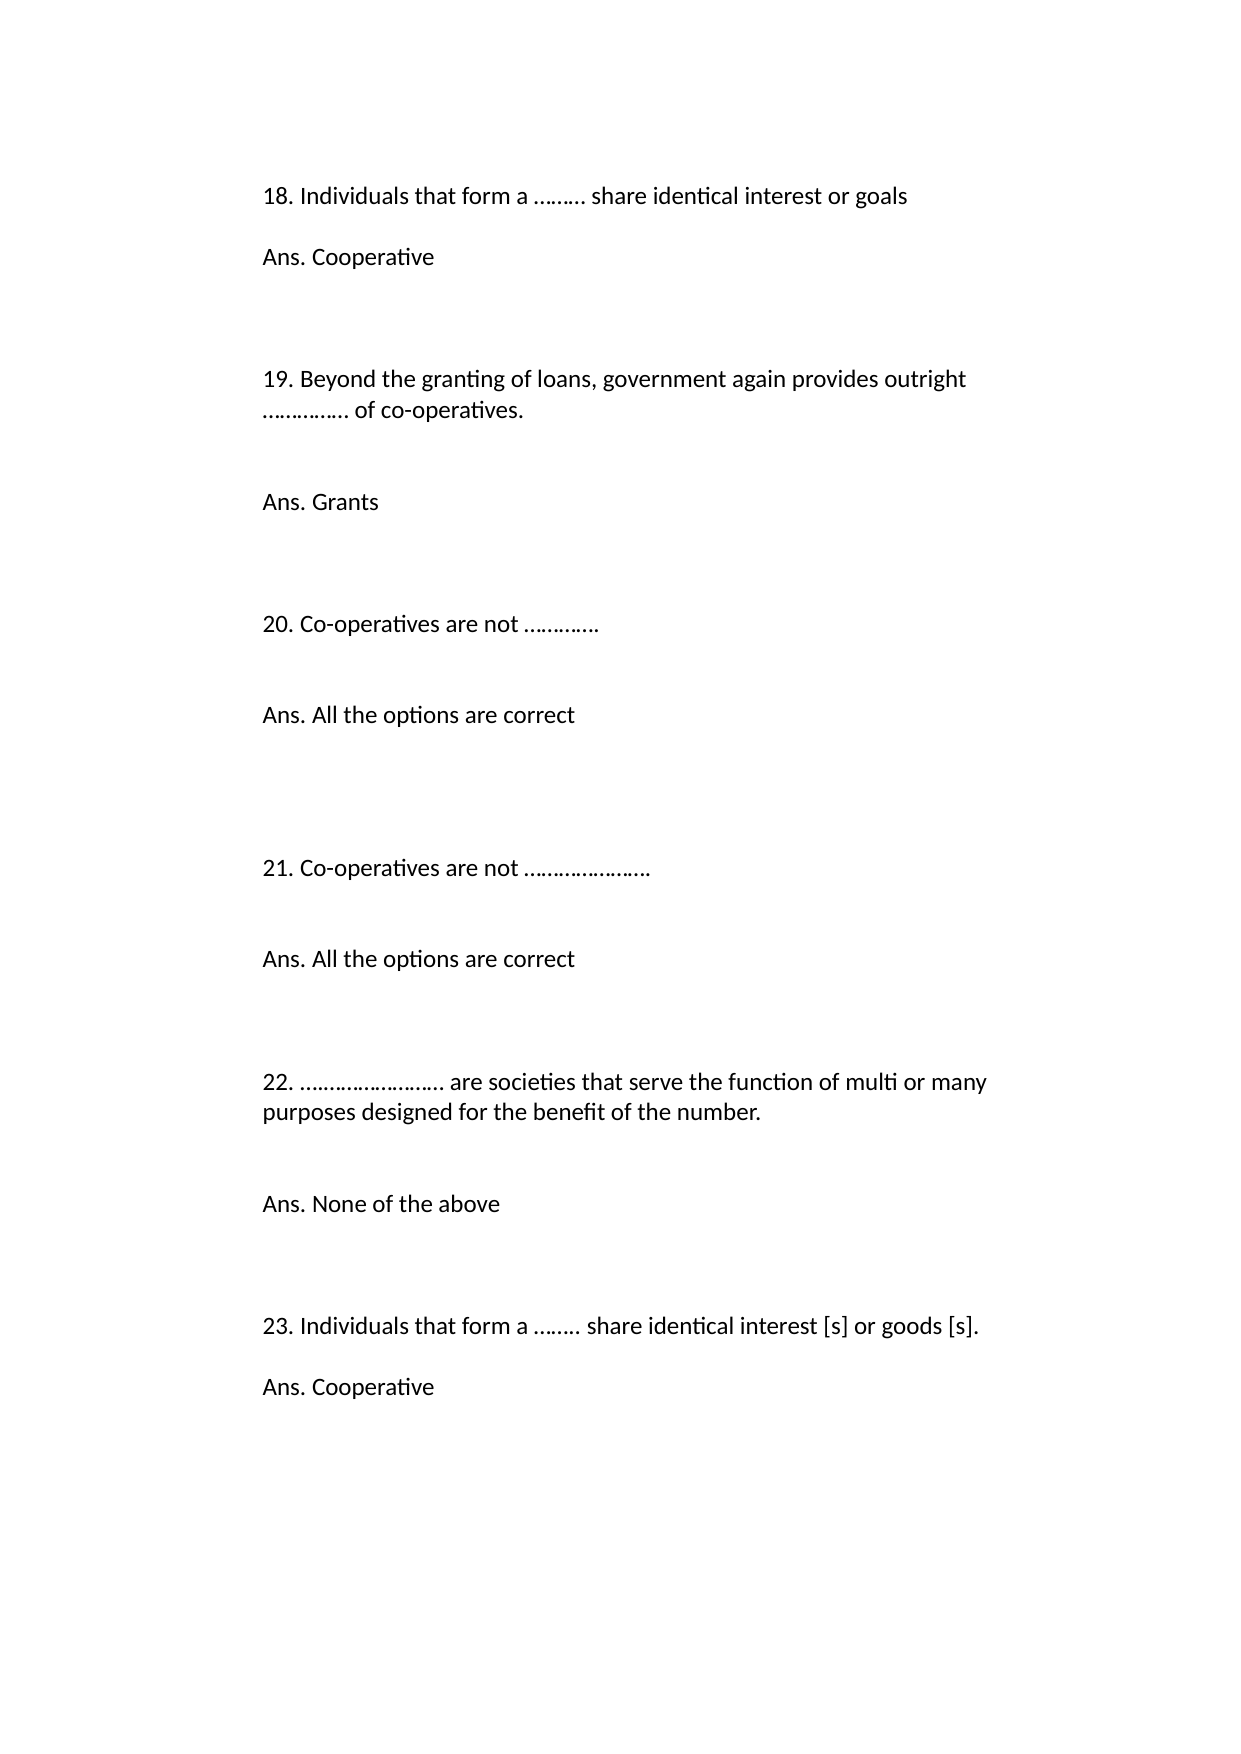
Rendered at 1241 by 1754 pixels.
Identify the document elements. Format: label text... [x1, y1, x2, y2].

list Individuals that form a …….. share identical interest [s] or goods [s]. [262, 1310, 1053, 1340]
list Co-operatives are not …………. [262, 608, 1053, 638]
list Ans. Cooperative [262, 242, 1053, 272]
list Ans. Grants [262, 486, 1053, 516]
list Beyond the granting of loans, government again provides outright …………… of co-operatives. [262, 364, 1053, 425]
list Ans. Cooperative [262, 1371, 1053, 1401]
list Ans. None of the above [262, 1188, 1053, 1218]
list Ans. All the options are correct [262, 699, 1053, 730]
list Individuals that form a ……… share identical interest or goals [262, 181, 1053, 211]
list ….………………… are societies that serve the function of multi or many purposes designed for the benefit of the number. [262, 1066, 1053, 1127]
list Co-operatives are not …………………. [262, 852, 1053, 882]
list Ans. All the options are correct [262, 943, 1053, 974]
